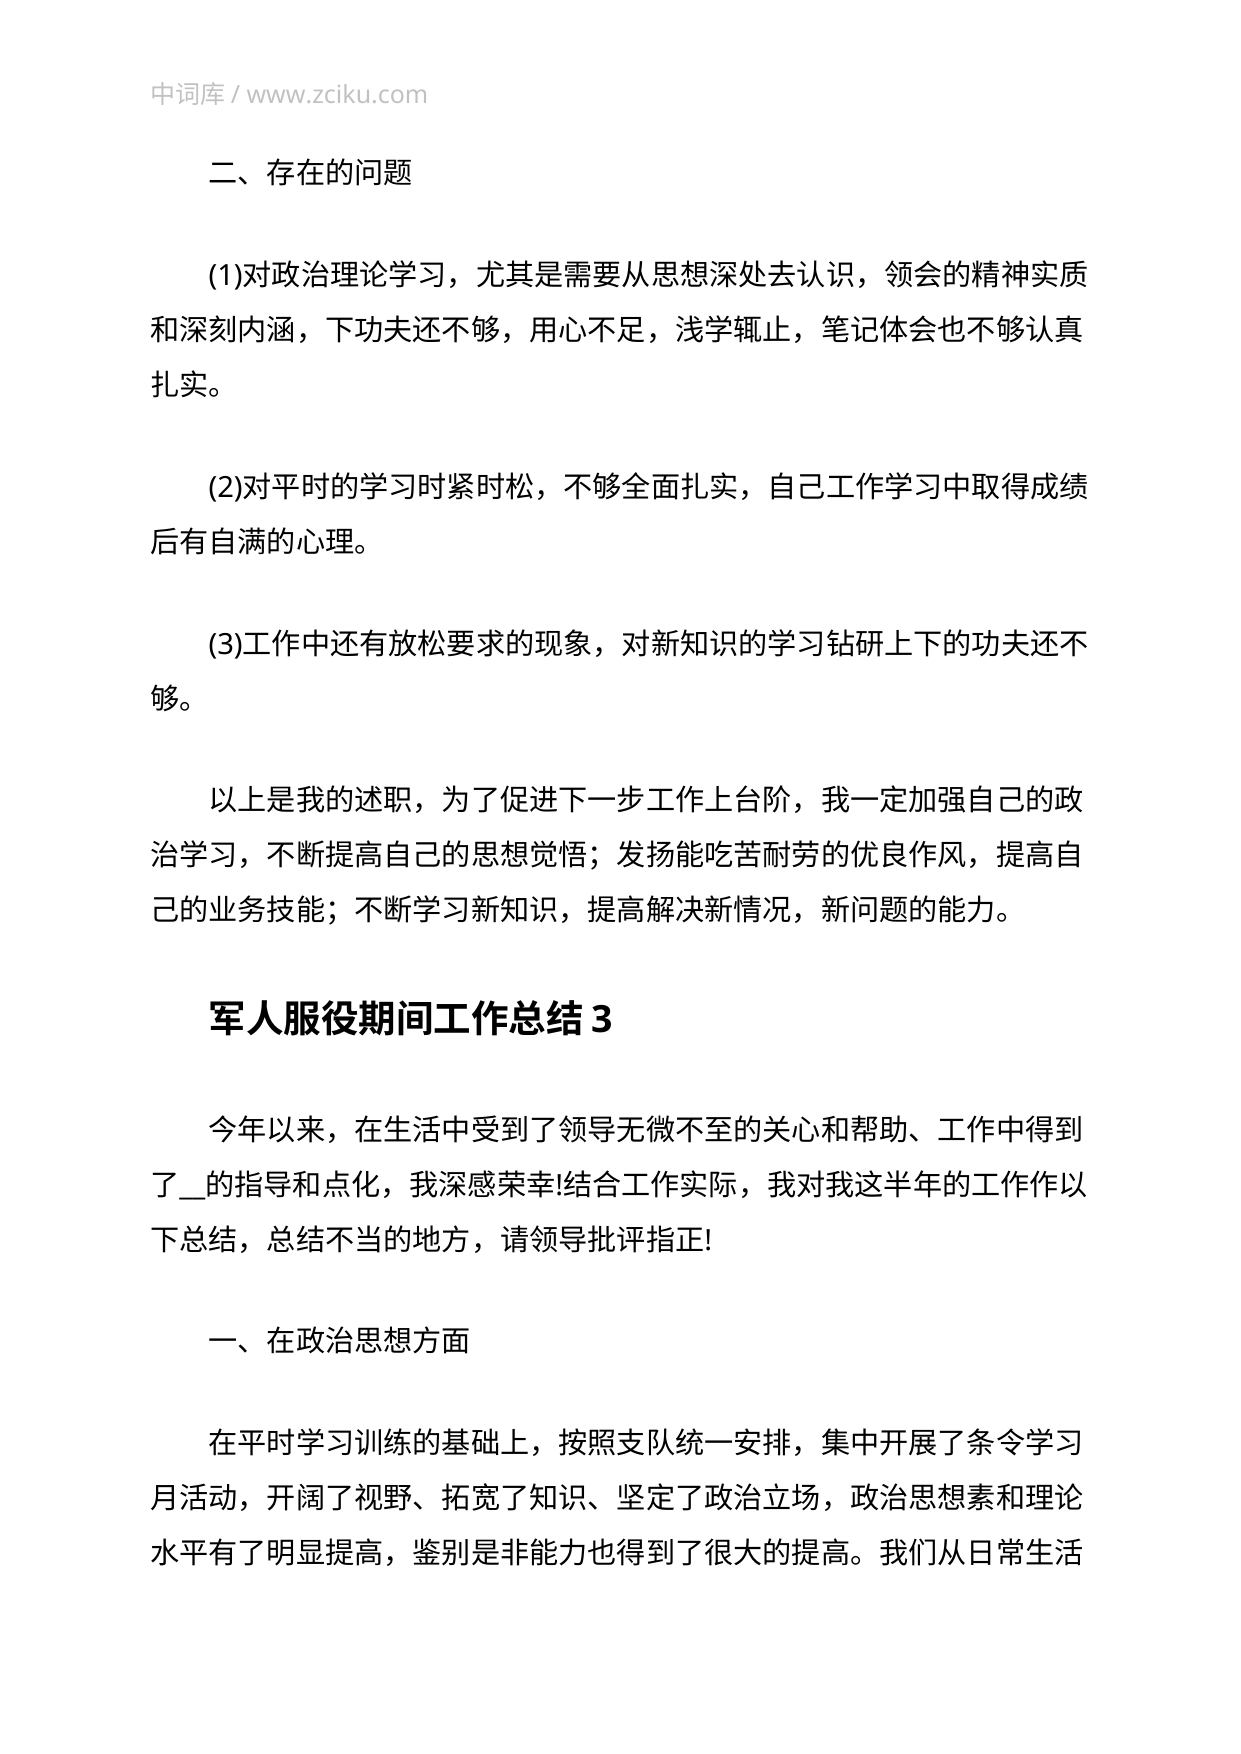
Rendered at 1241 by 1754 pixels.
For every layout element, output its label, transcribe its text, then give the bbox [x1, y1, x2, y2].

text 以上是我的述职，为了促进下一步工作上台阶，我一定加强自己的政治学习，不断提高自己的思想觉悟；发扬能吃苦耐劳的优良作风，提高自己的业务技能；不断学习新知识，提高解决新情况，新问题的能力。 [150, 777, 1090, 929]
text 今年以来，在生活中受到了领导无微不至的关心和帮助、工作中得到了__的指导和点化，我深感荣幸!结合工作实际，我对我这半年的工作作以下总结，总结不当的地方，请领导批评指正! [150, 1106, 1090, 1258]
text 一、在政治思想方面 [150, 1318, 1090, 1360]
text (2)对平时的学习时紧时松，不够全面扎实，自己工作学习中取得成绩后有自满的心理。 [150, 463, 1090, 561]
text 二、存在的问题 [150, 150, 1090, 192]
text (1)对政治理论学习，尤其是需要从思想深处去认识，领会的精神实质和深刻内涵，下功夫还不够，用心不足，浅学辄止，笔记体会也不够认真扎实。 [150, 252, 1090, 404]
text 军人服役期间工作总结3 [150, 988, 1090, 1043]
text (3)工作中还有放松要求的现象，对新知识的学习钻研上下的功夫还不够。 [150, 620, 1090, 717]
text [150, 1420, 1090, 1572]
